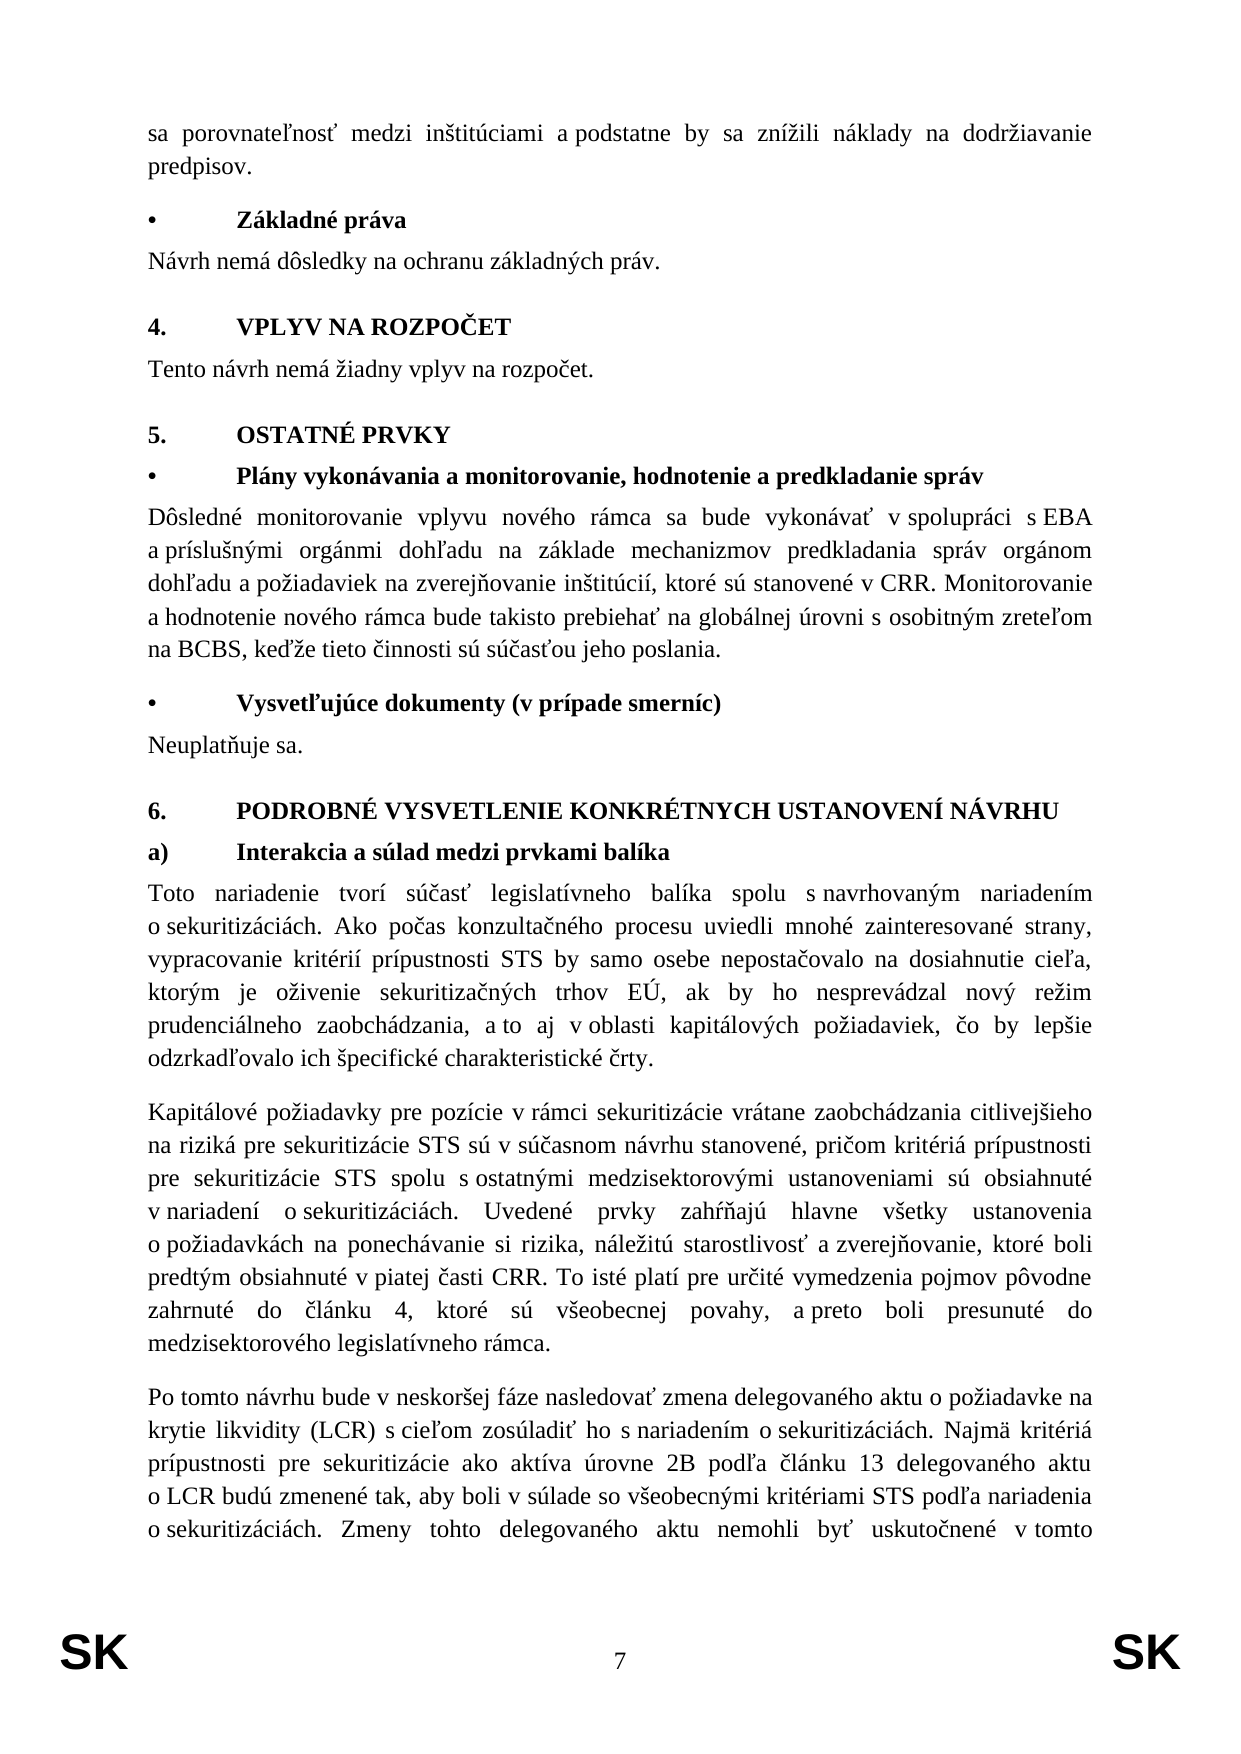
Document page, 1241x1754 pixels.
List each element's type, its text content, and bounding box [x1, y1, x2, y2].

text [148, 1382, 1093, 1543]
text Návrh nemá dôsledky na ochranu základných práv. [148, 246, 1093, 275]
subtitle • Základné práva [148, 205, 1093, 234]
text Toto nariadenie tvorí súčasť legislatívneho balíka spolu s navrhovaným nariadením o sekuritizáciách. Ako počas konzultačného procesu uviedli mnohé zainteresované strany, vypracovanie kritérií prípustnosti STS by samo osebe nepostačovalo na dosiahnutie cieľa, ktorým je oživenie sekuritizačných trhov EÚ, ak by ho nesprevádzal nový režim prudenciálneho zaobchádzania, a to aj v oblasti kapitálových požiadaviek, čo by lepšie odzrkadľovalo ich špecifické charakteristické črty. [148, 878, 1093, 1072]
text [148, 118, 1093, 180]
text Neuplatňuje sa. [148, 730, 1093, 758]
subtitle 5. OSTATNÉ PRVKY [148, 420, 1093, 449]
subtitle • Vysvetľujúce dokumenty (v prípade smerníc) [148, 688, 1093, 717]
subtitle • Plány vykonávania a monitorovanie, hodnotenie a predkladanie správ [148, 461, 1093, 490]
subtitle Dôsledné monitorovanie vplyvu nového rámca sa bude vykonávať v spolupráci s EBA a príslušnými orgánmi dohľadu na základe mechanizmov predkladania správ orgánom dohľadu a požiadaviek na zverejňovanie inštitúcií, ktoré sú stanovené v CRR. Monitorovanie a hodnotenie nového rámca bude takisto prebiehať na globálnej úrovni s osobitným zreteľom na BCBS, keďže tieto činnosti sú súčasťou jeho poslania. [148, 502, 1093, 663]
text Kapitálové požiadavky pre pozície v rámci sekuritizácie vrátane zaobchádzania citlivejšieho na riziká pre sekuritizácie STS sú v súčasnom návrhu stanovené, pričom kritériá prípustnosti pre sekuritizácie STS spolu s ostatnými medzisektorovými ustanoveniami sú obsiahnuté v nariadení o sekuritizáciách. Uvedené prvky zahŕňajú hlavne všetky ustanovenia o požiadavkách na ponechávanie si rizika, náležitú starostlivosť a zverejňovanie, ktoré boli predtým obsiahnuté v piatej časti CRR. To isté platí pre určité vymedzenia pojmov pôvodne zahrnuté do článku 4, ktoré sú všeobecnej povahy, a preto boli presunuté do medzisektorového legislatívneho rámca. [148, 1097, 1093, 1357]
subtitle 4. VPLYV NA ROZPOČET [148, 312, 1093, 341]
text Tento návrh nemá žiadny vplyv na rozpočet. [148, 354, 1093, 382]
text a) Interakcia a súlad medzi prvkami balíka [148, 837, 1093, 866]
subtitle 6. PODROBNÉ VYSVETLENIE KONKRÉTNYCH USTANOVENÍ NÁVRHU [148, 796, 1093, 825]
